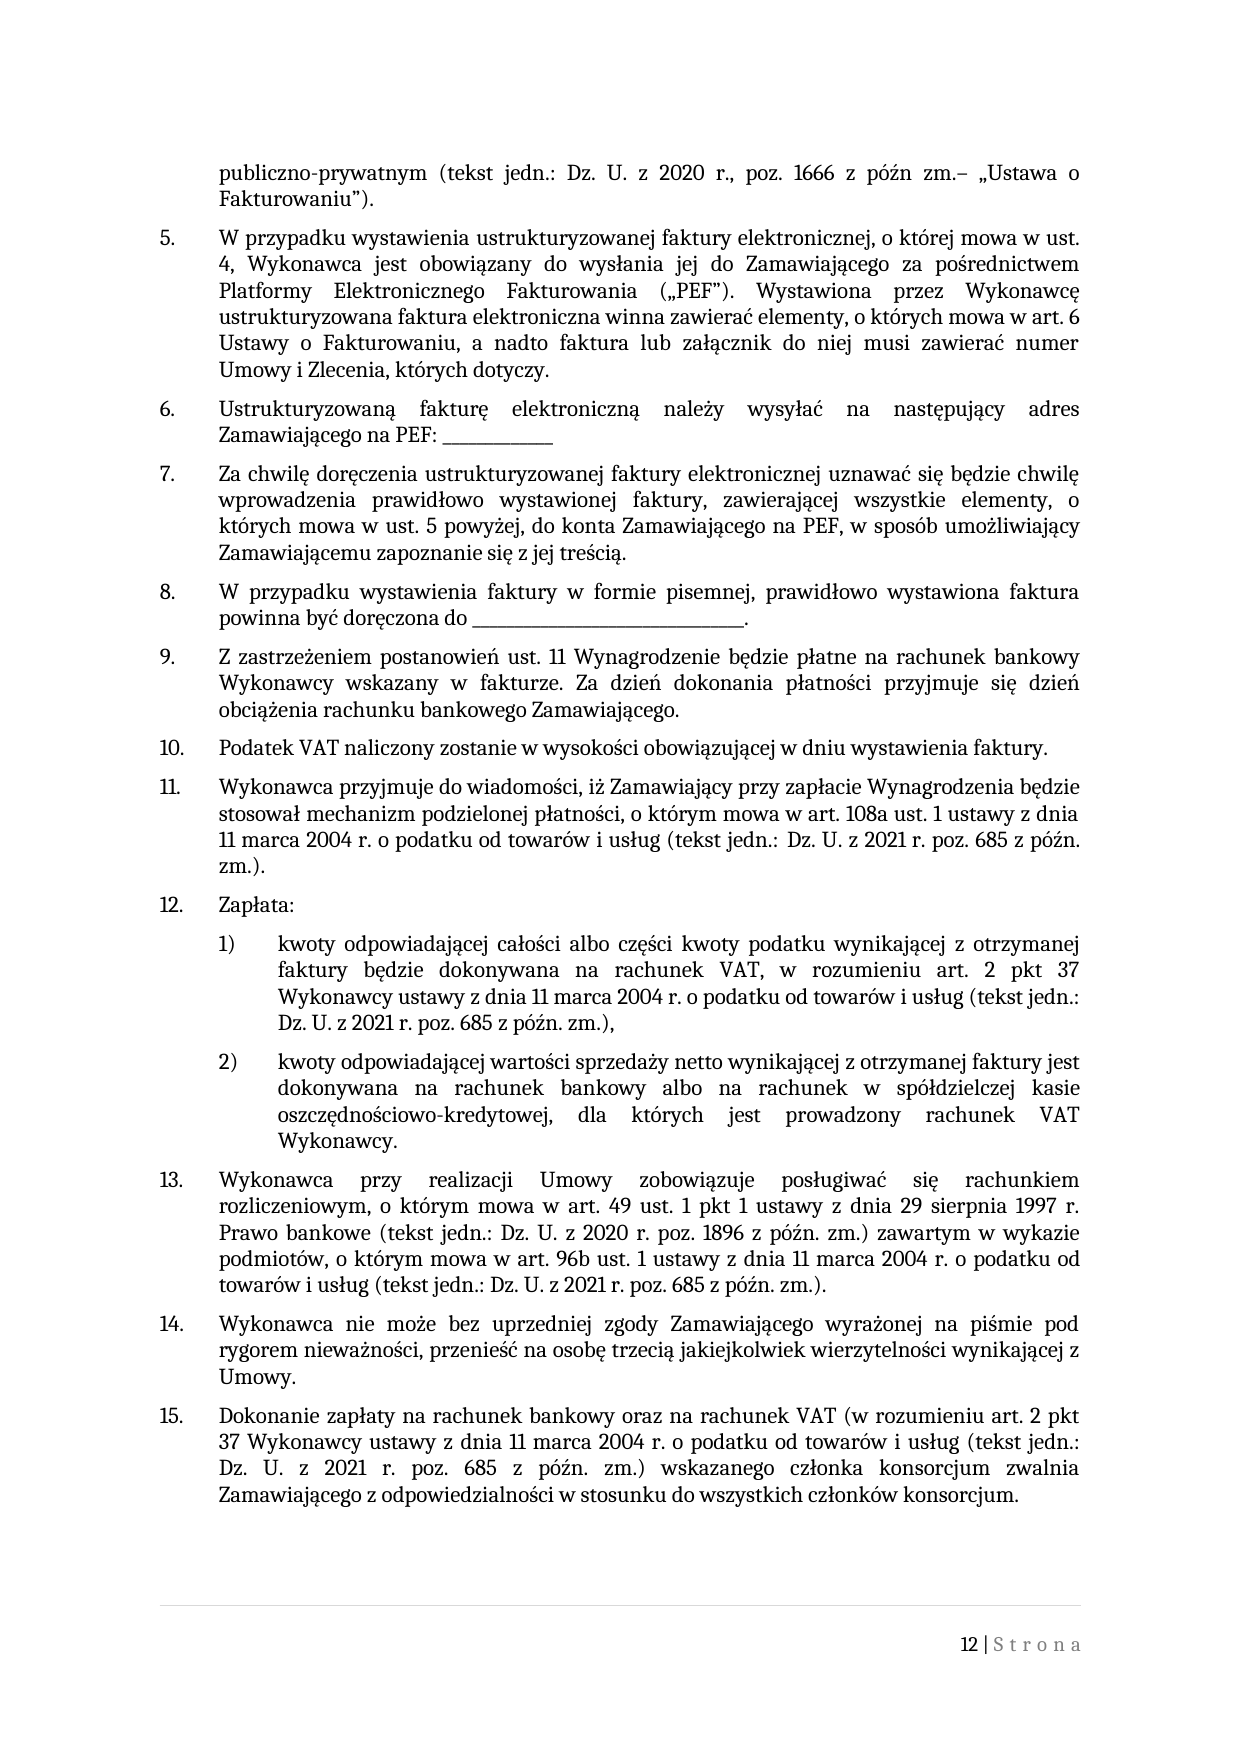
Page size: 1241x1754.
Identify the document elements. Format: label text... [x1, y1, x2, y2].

list W przypadku wystawienia ustrukturyzowanej faktury elektronicznej, o której mowa w ust. 4, Wykonawca jest obowiązany do wysłania jej do Zamawiającego za pośrednictwem Platformy Elektronicznego Fakturowania („PEF”). Wystawiona przez Wykonawcę ustrukturyzowana faktura elektroniczna winna zawierać elementy, o których mowa w art. 6 Ustawy o Fakturowaniu, a nadto faktura lub załącznik do niej musi zawierać numer Umowy i Zlecenia, których dotyczy. [159, 225, 1081, 383]
list Dokonanie zapłaty na rachunek bankowy oraz na rachunek VAT (w rozumieniu art. 2 pkt 37 Wykonawcy ustawy z dnia 11 marca 2004 r. o podatku od towarów i usług (tekst jedn.: Dz. U. z 2021 r. poz. 685 z późn. zm.) wskazanego członka konsorcjum zwalnia Zamawiającego z odpowiedzialności w stosunku do wszystkich członków konsorcjum. [159, 1402, 1081, 1508]
list Wykonawca przyjmuje do wiadomości, iż Zamawiający przy zapłacie Wynagrodzenia będzie stosował mechanizm podzielonej płatności, o którym mowa w art. 108a ust. 1 ustawy z dnia 11 marca 2004 r. o podatku od towarów i usług (tekst jedn.: Dz. U. z 2021 r. poz. 685 z późn. zm.). [159, 774, 1081, 879]
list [159, 159, 1081, 212]
text 2) kwoty odpowiadającej wartości sprzedaży netto wynikającej z otrzymanej faktury jest dokonywana na rachunek bankowy albo na rachunek w spółdzielczej kasie oszczędnościowo-kredytowej, dla których jest prowadzony rachunek VAT Wykonawcy. [218, 1049, 1081, 1154]
list Podatek VAT naliczony zostanie w wysokości obowiązującej w dniu wystawienia faktury. [159, 735, 1081, 762]
text 1) kwoty odpowiadającej całości albo części kwoty podatku wynikającej z otrzymanej faktury będzie dokonywana na rachunek VAT, w rozumieniu art. 2 pkt 37 Wykonawcy ustawy z dnia 11 marca 2004 r. o podatku od towarów i usług (tekst jedn.: Dz. U. z 2021 r. poz. 685 z późn. zm.), [218, 931, 1081, 1036]
list Zapłata: [159, 892, 1081, 918]
list Wykonawca przy realizacji Umowy zobowiązuje posługiwać się rachunkiem rozliczeniowym, o którym mowa w art. 49 ust. 1 pkt 1 ustawy z dnia 29 sierpnia 1997 r. Prawo bankowe (tekst jedn.: Dz. U. z 2020 r. poz. 1896 z późn. zm.) zawartym w wykazie podmiotów, o którym mowa w art. 96b ust. 1 ustawy z dnia 11 marca 2004 r. o podatku od towarów i usług (tekst jedn.: Dz. U. z 2021 r. poz. 685 z późn. zm.). [159, 1167, 1081, 1298]
list W przypadku wystawienia faktury w formie pisemnej, prawidłowo wystawiona faktura powinna być doręczona do ________________________________. [159, 578, 1081, 631]
list Z zastrzeżeniem postanowień ust. 11 Wynagrodzenie będzie płatne na rachunek bankowy Wykonawcy wskazany w fakturze. Za dzień dokonania płatności przyjmuje się dzień obciążenia rachunku bankowego Zamawiającego. [159, 644, 1081, 723]
list Ustrukturyzowaną fakturę elektroniczną należy wysyłać na następujący adres Zamawiającego na PEF: _____________ [159, 395, 1081, 448]
list Za chwilę doręczenia ustrukturyzowanej faktury elektronicznej uznawać się będzie chwilę wprowadzenia prawidłowo wystawionej faktury, zawierającej wszystkie elementy, o których mowa w ust. 5 powyżej, do konta Zamawiającego na PEF, w sposób umożliwiający Zamawiającemu zapoznanie się z jej treścią. [159, 461, 1081, 566]
list Wykonawca nie może bez uprzedniej zgody Zamawiającego wyrażonej na piśmie pod rygorem nieważności, przenieść na osobę trzecią jakiejkolwiek wierzytelności wynikającej z Umowy. [159, 1311, 1081, 1390]
